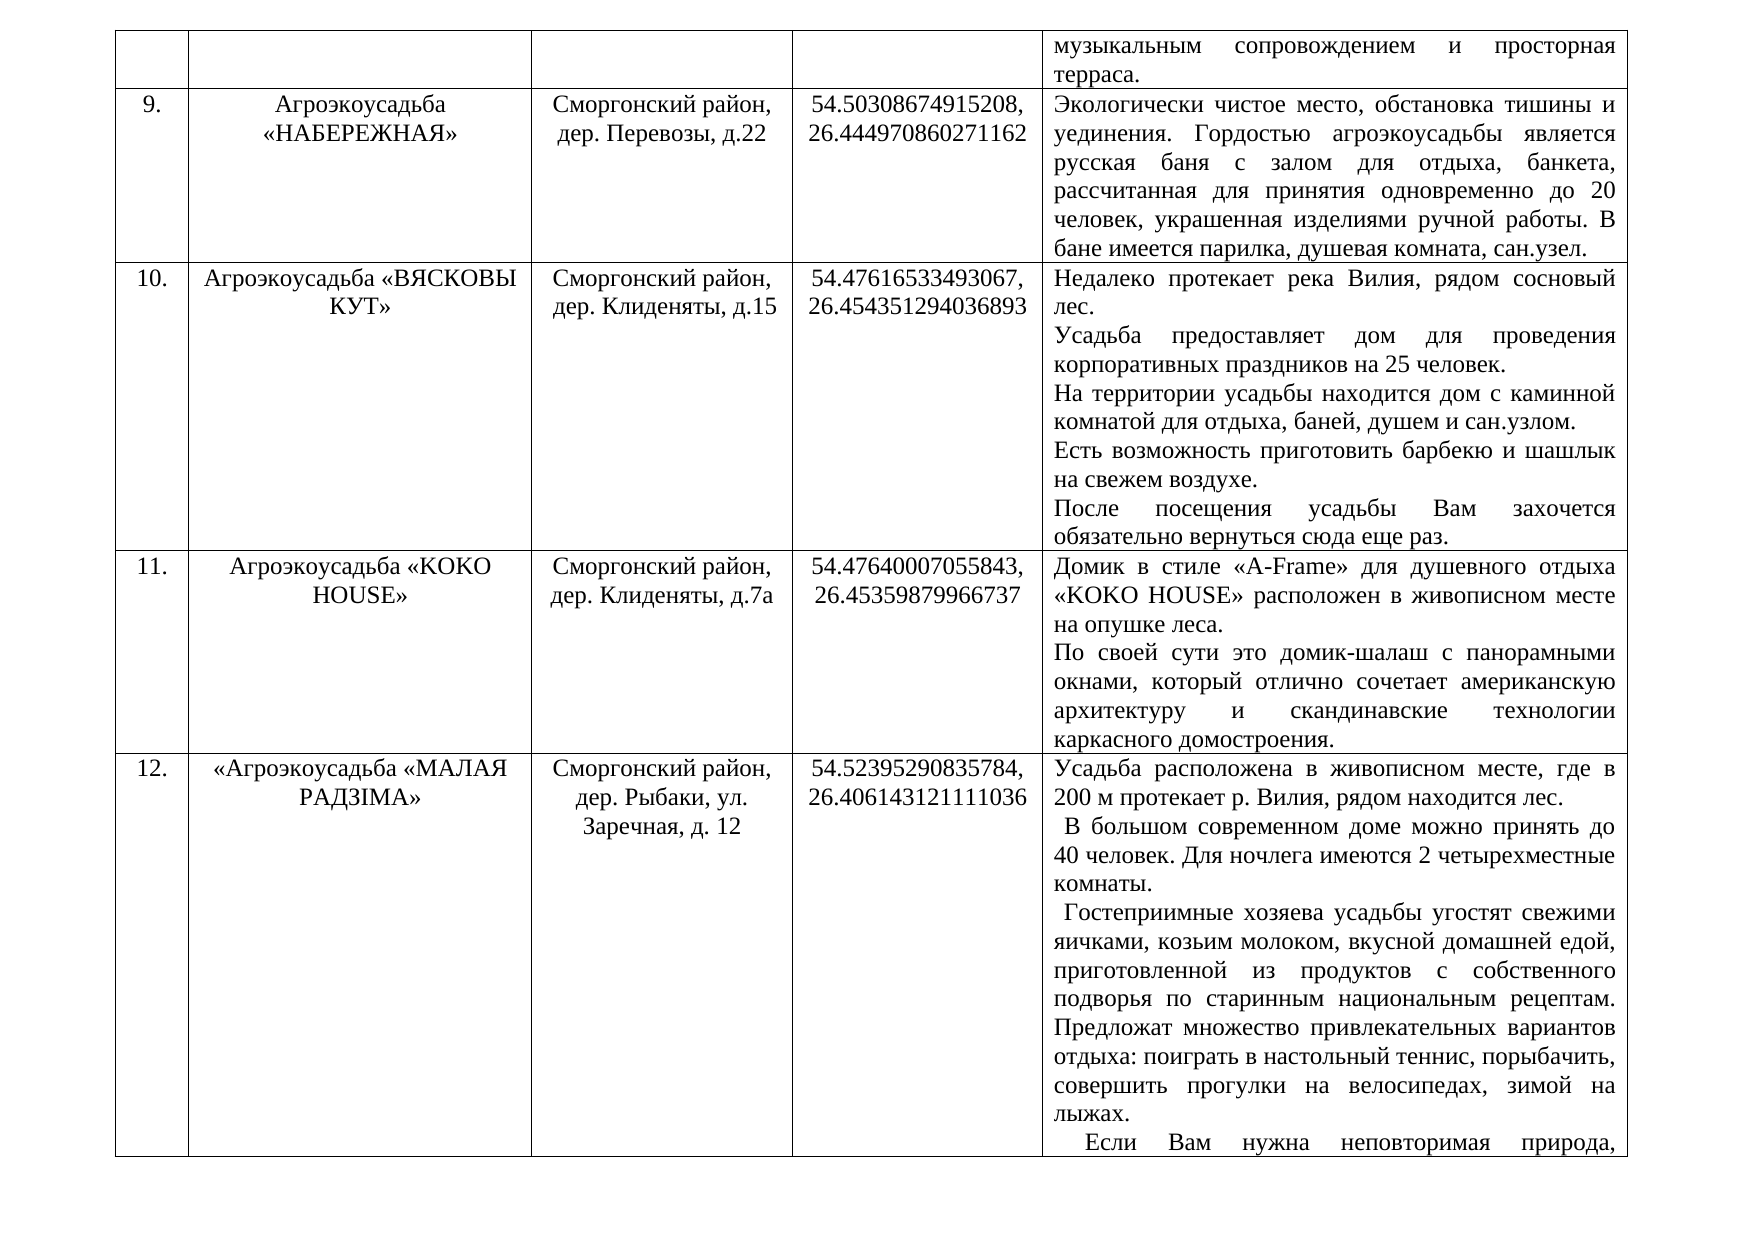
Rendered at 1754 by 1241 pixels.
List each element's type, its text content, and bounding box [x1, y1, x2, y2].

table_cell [189, 754, 531, 1156]
table_cell Сморгонский район, дер. Перевозы, д.22 [532, 89, 792, 262]
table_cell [189, 31, 531, 88]
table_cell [1043, 754, 1627, 1156]
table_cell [532, 31, 792, 88]
table_cell 8. [116, 31, 188, 88]
table_cell Агроэкоусадьба «ВЯСКОВЫ КУТ» [189, 263, 531, 550]
table_cell 9. [116, 89, 188, 262]
table_cell Сморгонский район, дер. Клиденяты, д.15 [532, 263, 792, 550]
table_cell Агроэкоусадьба «НАБЕРЕЖНАЯ» [189, 89, 531, 262]
table_cell 54.47640007055843, 26.45359879966737 [793, 551, 1042, 752]
table_cell Сморгонский район, дер. Клиденяты, д.7а [532, 551, 792, 752]
table_cell 11. [116, 551, 188, 752]
table_cell 10. [116, 263, 188, 550]
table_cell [532, 754, 792, 1156]
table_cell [1043, 31, 1627, 88]
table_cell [793, 31, 1042, 88]
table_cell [793, 754, 1042, 1156]
table_cell 54.47616533493067, 26.454351294036893 [793, 263, 1042, 550]
table_cell Агроэкоусадьба «KOKO HOUSE» [189, 551, 531, 752]
table_cell 12. [116, 754, 188, 1156]
table_cell Недалеко протекает река Вилия, рядом сосновый лес. Усадьба предоставляет дом для проведения корпоративных праздников на 25 человек. На территории усадьбы находится дом с каминной комнатой для отдыха, баней, душем и сан.узлом. Есть возможность приготовить барбекю и шашлык на свежем воздухе. После посещения усадьбы Вам захочется обязательно вернуться сюда еще раз. [1043, 263, 1627, 550]
table_cell Экологически чистое место, обстановка тишины и уединения. Гордостью агроэкоусадьбы является русская баня с залом для отдыха, банкета, рассчитанная для принятия одновременно до 20 человек, украшенная изделиями ручной работы. В бане имеется парилка, душевая комната, сан.узел. [1043, 89, 1627, 262]
table_cell 54.50308674915208, 26.444970860271162 [793, 89, 1042, 262]
table_cell Домик в стиле «A-Frame» для душевного отдыха «KOKO HOUSE» расположен в живописном месте на опушке леса. По своей сути это домик-шалаш с панорамными окнами, который отлично сочетает американскую архитектуру и скандинавские технологии каркасного домостроения. [1043, 551, 1627, 752]
